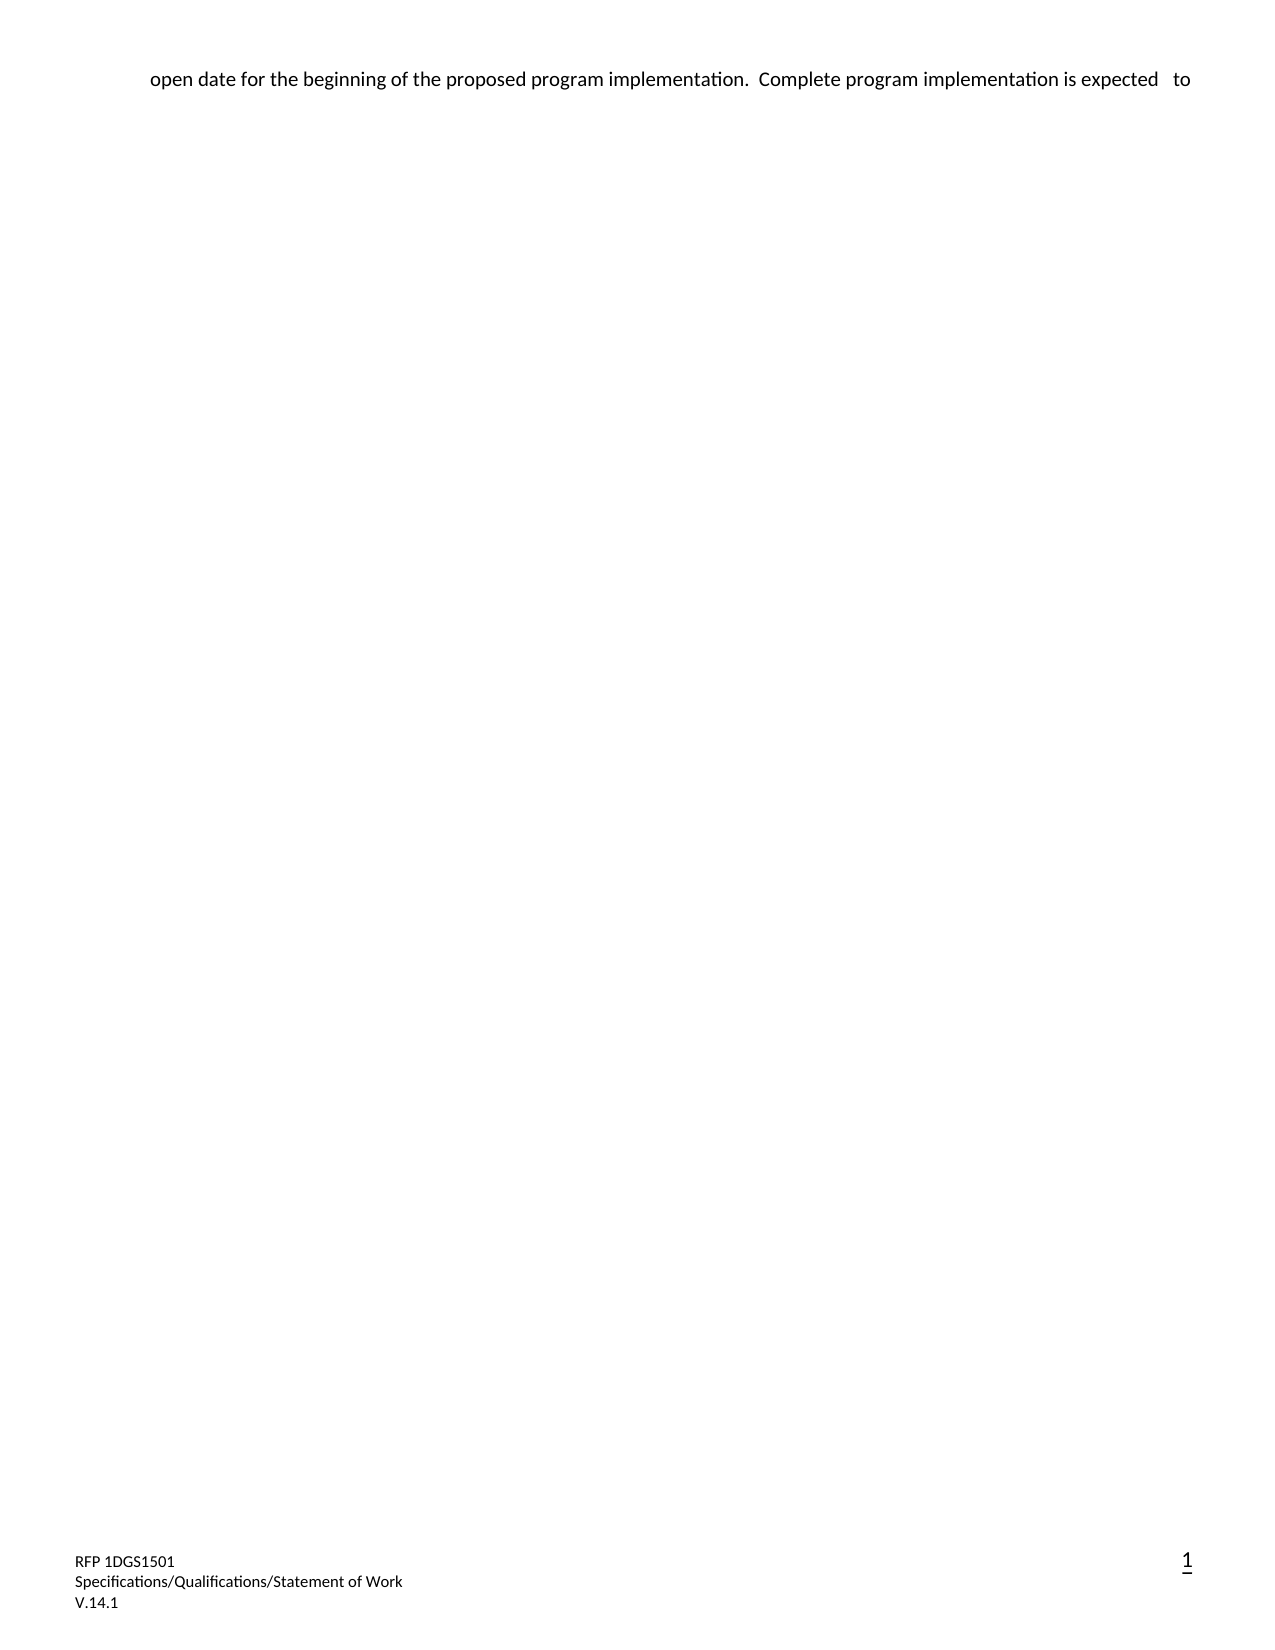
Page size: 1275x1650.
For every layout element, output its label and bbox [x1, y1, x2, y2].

text [150, 67, 1200, 92]
